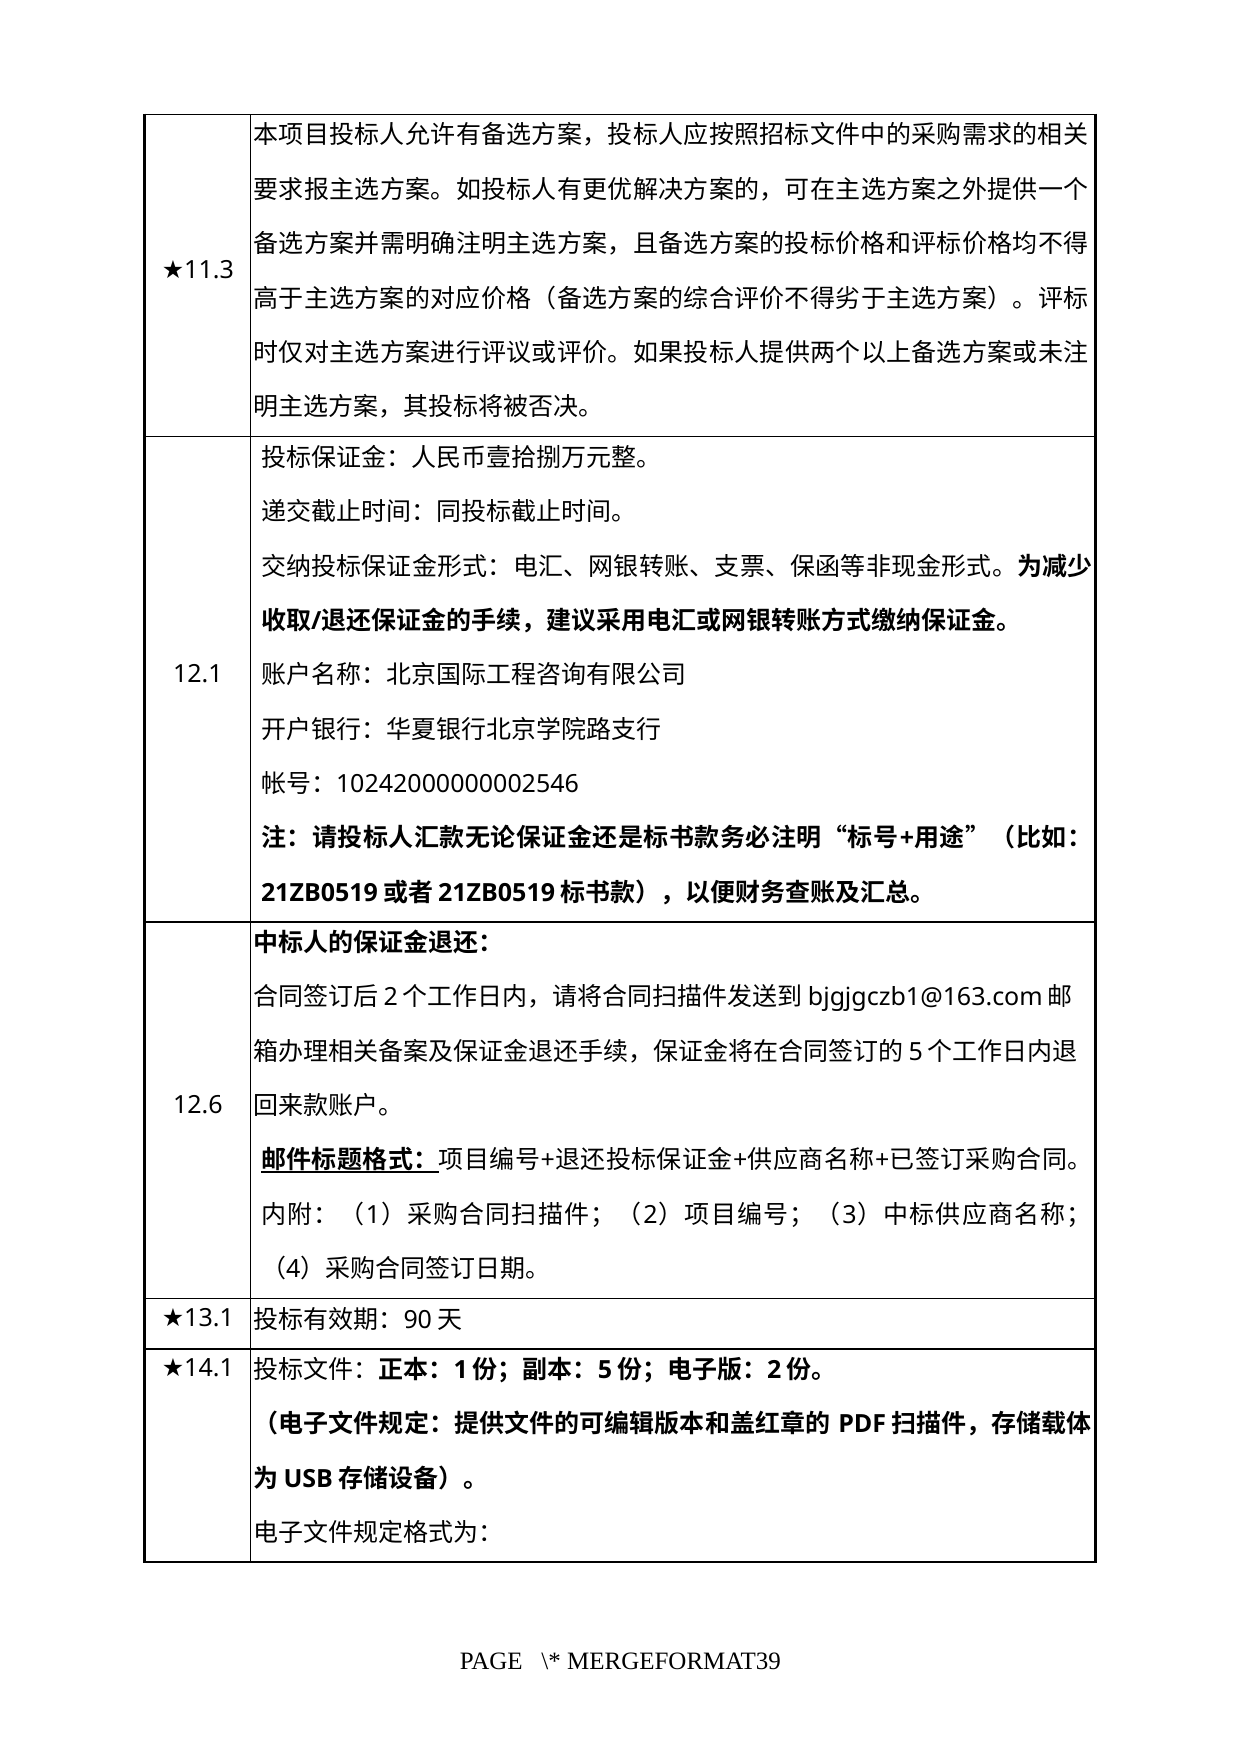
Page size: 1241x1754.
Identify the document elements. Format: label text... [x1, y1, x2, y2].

table_cell 投标保证金：人民币壹拾捌万元整。 递交截止时间：同投标截止时间。 交纳投标保证金形式：电汇、网银转账、支票、保函等非现金形式。为减少收取/退还保证金的手续，建议采用电汇或网银转账方式缴纳保证金。 账户名称：北京国际工程咨询有限公司 开户银行：华夏银行北京学院路支行 帐号：10242000000002546 注：请投标人汇款无论保证金还是标书款务必注明“标号+用途”（比如：21ZB0519或者21ZB0519标书款），以便财务查账及汇总。 [251, 437, 1094, 921]
table_cell 中标人的保证金退还： 合同签订后2个工作日内，请将合同扫描件发送到bjgjgczb1@163.com邮箱办理相关备案及保证金退还手续，保证金将在合同签订的5个工作日内退回来款账户。 邮件标题格式：项目编号+退还投标保证金+供应商名称+已签订采购合同。内附：（1）采购合同扫描件；（2）项目编号；（3）中标供应商名称；（4）采购合同签订日期。 [251, 923, 1094, 1297]
table_cell ★11.3 [146, 115, 250, 436]
table_cell 本项目投标人允许有备选方案，投标人应按照招标文件中的采购需求的相关要求报主选方案。如投标人有更优解决方案的，可在主选方案之外提供一个备选方案并需明确注明主选方案，且备选方案的投标价格和评标价格均不得高于主选方案的对应价格（备选方案的综合评价不得劣于主选方案）。评标时仅对主选方案进行评议或评价。如果投标人提供两个以上备选方案或未注明主选方案，其投标将被否决。 [251, 115, 1094, 436]
table_cell 12.1 [146, 437, 250, 921]
table_cell ★13.1 [146, 1299, 250, 1348]
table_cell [251, 1350, 1094, 1561]
table_cell 12.6 [146, 923, 250, 1297]
table_cell 投标有效期：90天 [251, 1299, 1094, 1348]
table_cell ★14.1 [146, 1350, 250, 1561]
